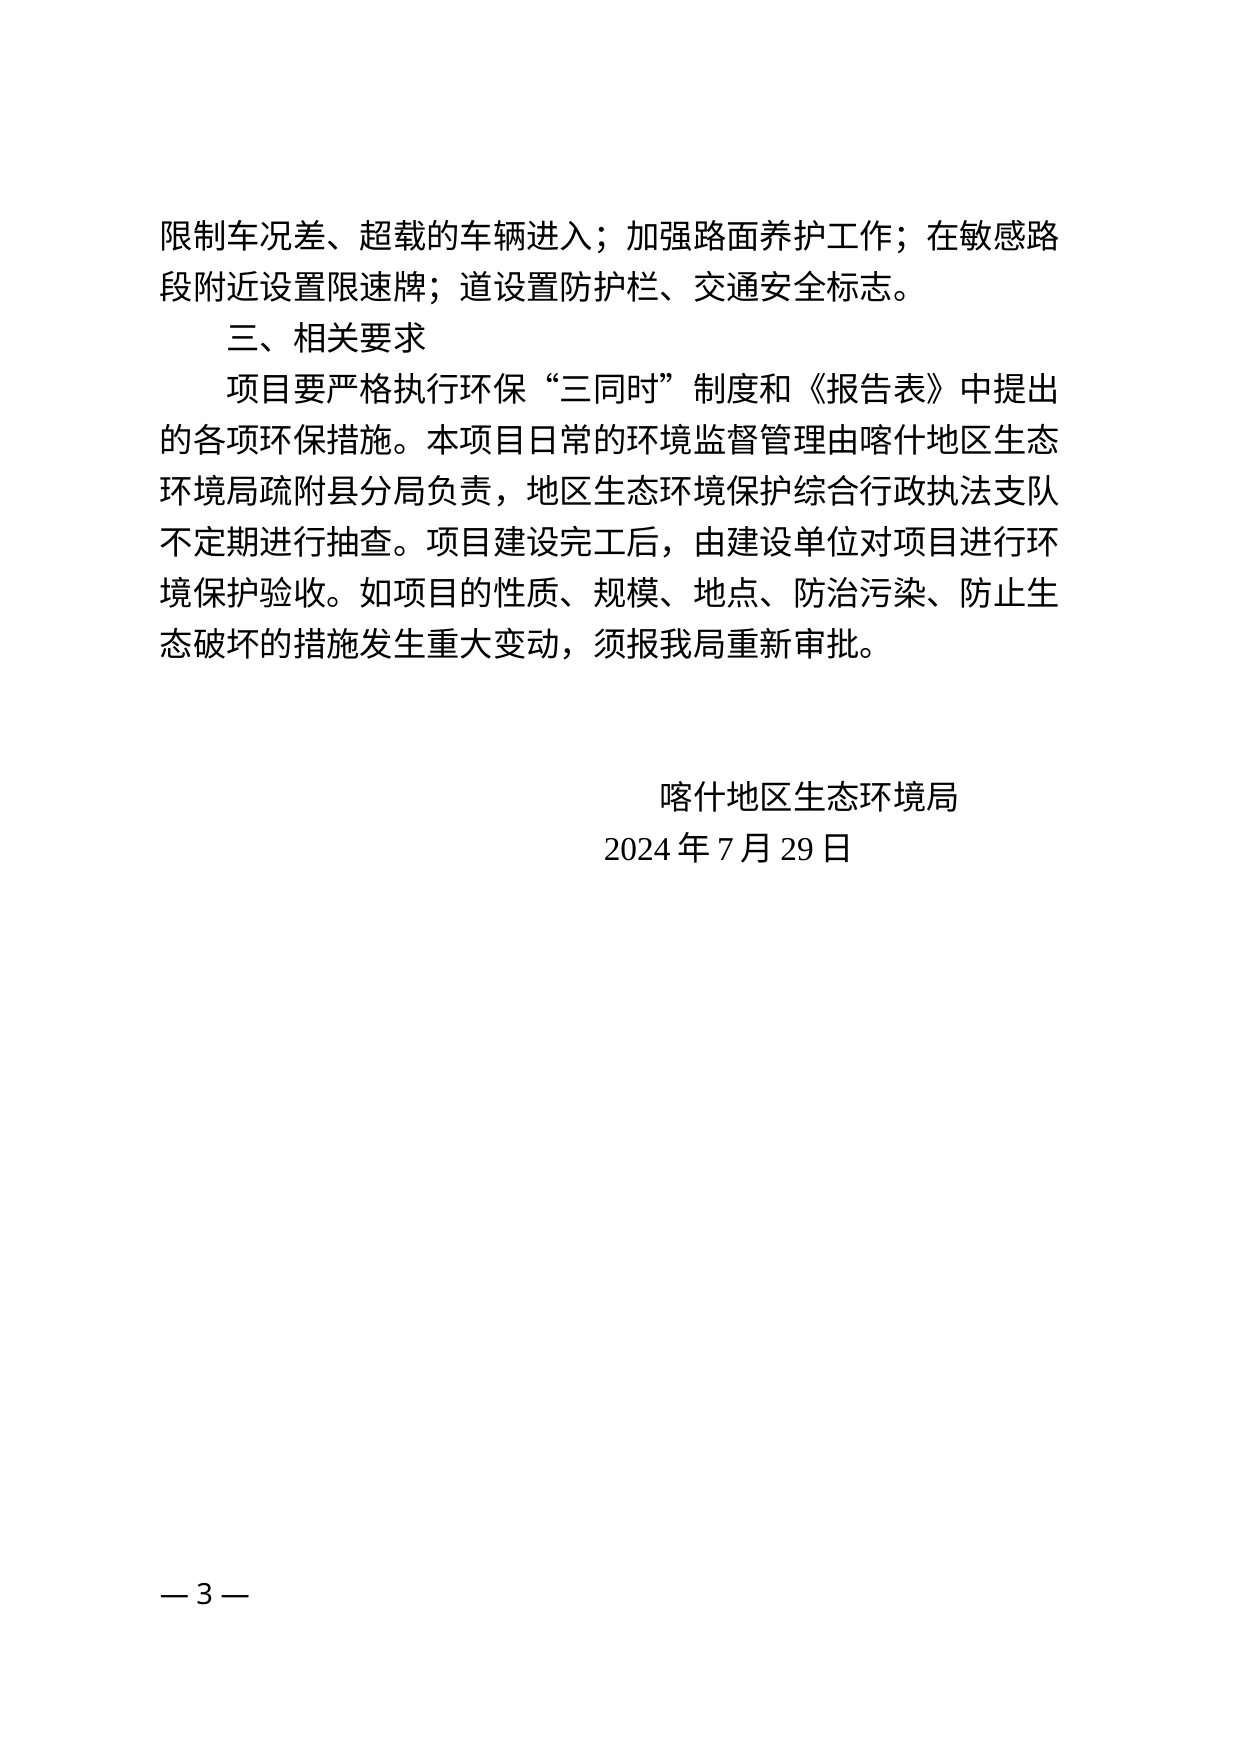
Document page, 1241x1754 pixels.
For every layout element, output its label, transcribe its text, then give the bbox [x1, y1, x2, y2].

text 项目要严格执行环保“三同时”制度和《报告表》中提出的各项环保措施。本项目日常的环境监督管理由喀什地区生态环境局疏附县分局负责，地区生态环境保护综合行政执法支队不定期进行抽查。项目建设完工后，由建设单位对项目进行环境保护验收。如项目的性质、规模、地点、防治污染、防止生态破坏的措施发生重大变动，须报我局重新审批。 [159, 360, 1081, 667]
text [159, 207, 1081, 309]
text 喀什地区生态环境局 [159, 769, 1081, 820]
text 三、相关要求 [159, 309, 1081, 360]
text 2024年7月29日 [159, 820, 1081, 871]
